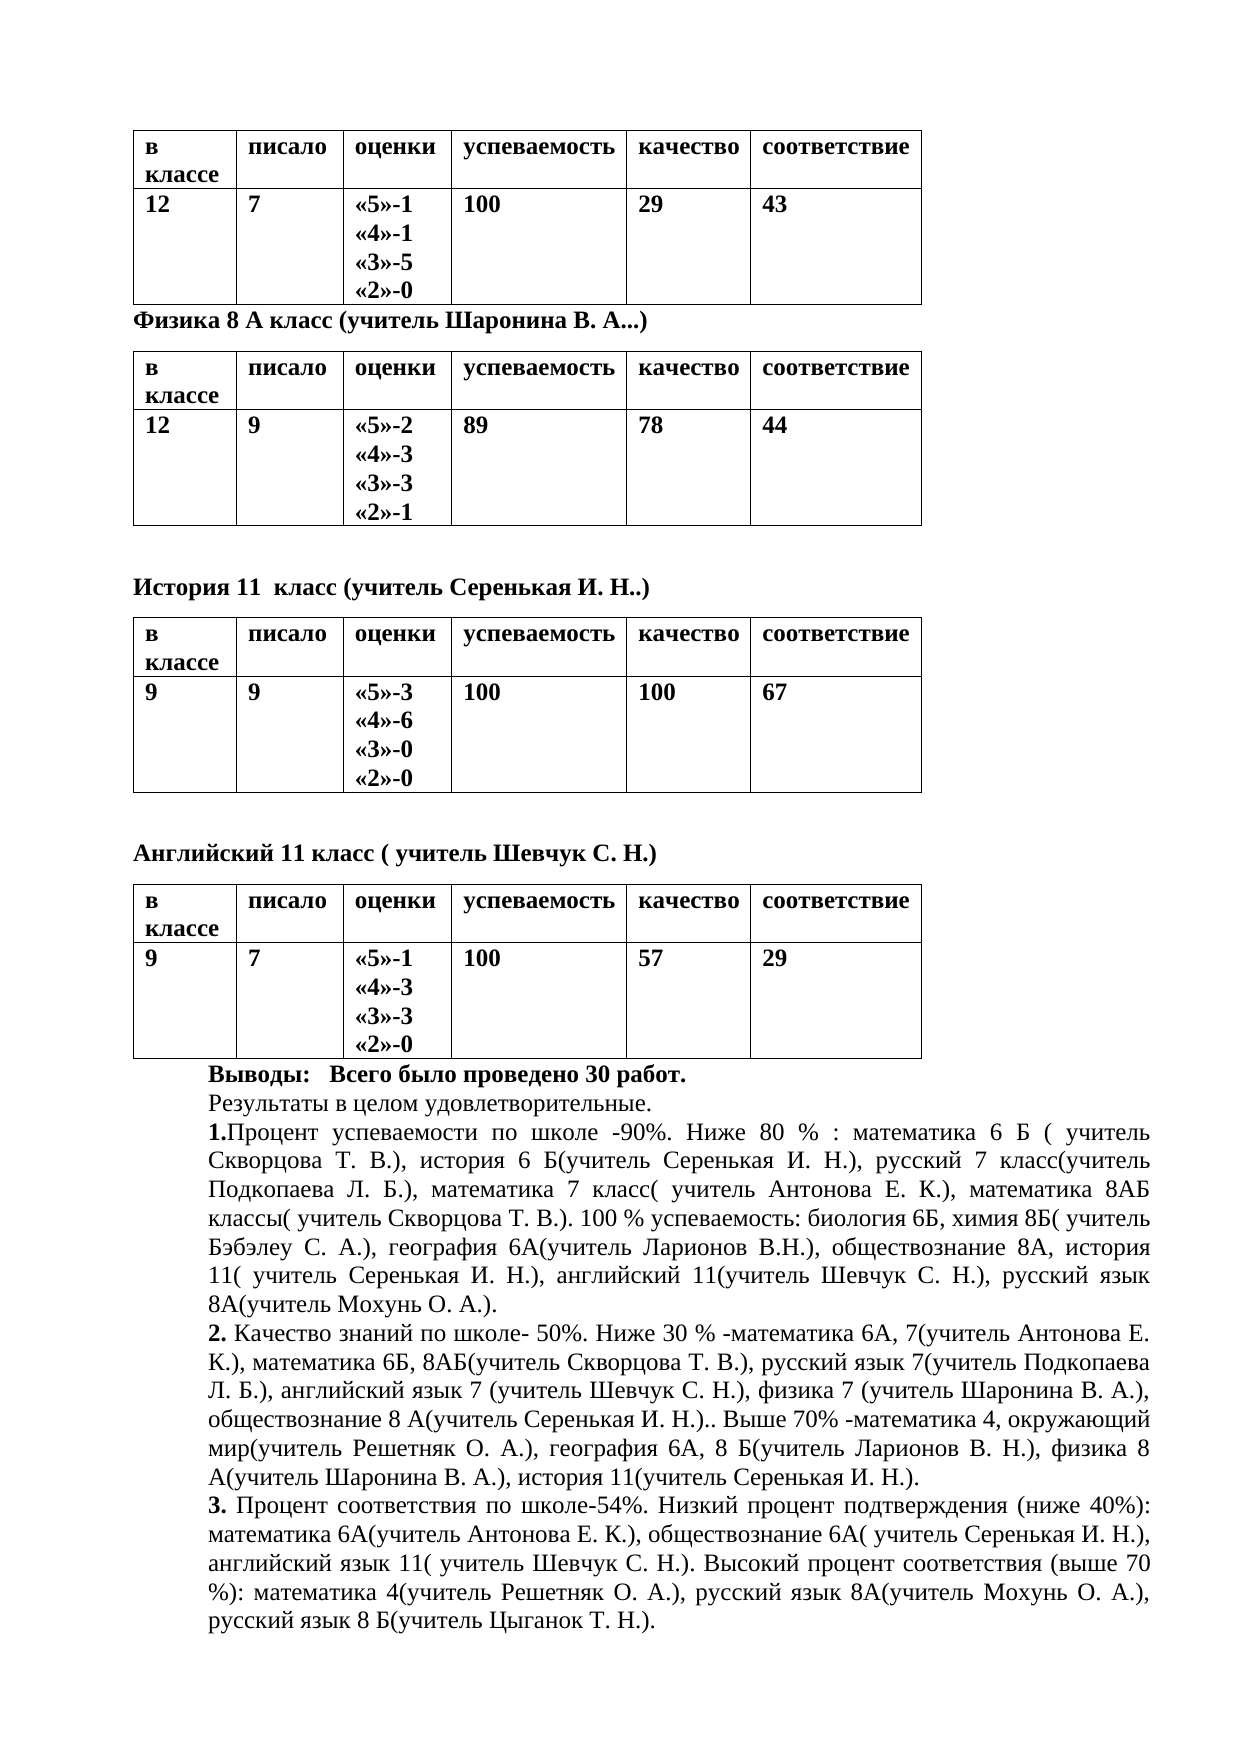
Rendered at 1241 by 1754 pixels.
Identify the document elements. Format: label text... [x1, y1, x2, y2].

table_header соответствие [751, 352, 921, 409]
table_cell 29 [751, 943, 921, 1058]
table_header соответствие [751, 618, 921, 676]
text 1.Процент успеваемости по школе -90%. Ниже 80 % : математика 6 Б ( учитель Скворцова Т. В.), история 6 Б(учитель Серенькая И. Н.), русский 7 класс(учитель Подкопаева Л. Б.), математика 7 класс( учитель Антонова Е. К.), математика 8АБ классы( учитель Скворцова Т. В.). 100 % успеваемость: биология 6Б, химия 8Б( учитель Бэбэлеу С. А.), география 6А(учитель Ларионов В.Н.), обществознание 8А, история 11( учитель Серенькая И. Н.), английский 11(учитель Шевчук С. Н.), русский язык 8А(учитель Мохунь О. А.). [208, 1117, 1152, 1318]
table_header оценки [344, 885, 451, 942]
table_cell 78 [627, 410, 750, 525]
table_header оценки [344, 618, 451, 676]
table_header в классе [134, 131, 236, 188]
table_cell 89 [452, 410, 626, 525]
text История 11 класс (учитель Серенькая И. Н..) [133, 572, 1152, 601]
table_header успеваемость [452, 352, 626, 409]
table_header в классе [134, 885, 236, 942]
table_cell 57 [627, 943, 750, 1058]
table_header качество [627, 885, 750, 942]
table_header соответствие [751, 131, 921, 188]
table_cell 100 [452, 189, 626, 304]
table_cell 100 [452, 677, 626, 792]
table_header писало [237, 131, 343, 188]
table_header качество [627, 618, 750, 676]
table_header оценки [344, 131, 451, 188]
text Английский 11 класс ( учитель Шевчук С. Н.) [133, 838, 1152, 867]
table_cell 44 [751, 410, 921, 525]
table_header оценки [344, 352, 451, 409]
table_cell 9 [134, 677, 236, 792]
table_header писало [237, 352, 343, 409]
text Выводы: Всего было проведено 30 работ. [208, 1059, 1152, 1088]
table_cell 9 [237, 410, 343, 525]
table_cell 100 [627, 677, 750, 792]
text 3. Процент соответствия по школе-54%. Низкий процент подтверждения (ниже 40%): математика 6А(учитель Антонова Е. К.), обществознание 6А( учитель Серенькая И. Н.), английский язык 11( учитель Шевчук С. Н.). Высокий процент соответствия (выше 70 %): математика 4(учитель Решетняк О. А.), русский язык 8А(учитель Мохунь О. А.), русский язык 8 Б(учитель Цыганок Т. Н.). [208, 1491, 1152, 1634]
table_cell 43 [751, 189, 921, 304]
table_header в классе [134, 352, 236, 409]
table_header качество [627, 352, 750, 409]
table_cell 7 [237, 189, 343, 304]
table_cell 67 [751, 677, 921, 792]
table_cell «5»-1 «4»-1 «3»-5 «2»-0 [344, 189, 451, 304]
table_cell «5»-2 «4»-3 «3»-3 «2»-1 [344, 410, 451, 525]
table_cell 29 [627, 189, 750, 304]
table_cell 7 [237, 943, 343, 1058]
table_cell «5»-1 «4»-3 «3»-3 «2»-0 [344, 943, 451, 1058]
table_header успеваемость [452, 885, 626, 942]
table_header успеваемость [452, 618, 626, 676]
table_cell «5»-3 «4»-6 «3»-0 «2»-0 [344, 677, 451, 792]
table_header писало [237, 618, 343, 676]
text Результаты в целом удовлетворительные. [208, 1088, 1152, 1117]
table_header успеваемость [452, 131, 626, 188]
table_cell 9 [237, 677, 343, 792]
table_header писало [237, 885, 343, 942]
table_header соответствие [751, 885, 921, 942]
table_header качество [627, 131, 750, 188]
text Физика 8 А класс (учитель Шаронина В. А...) [133, 305, 1152, 334]
text 2. Качество знаний по школе- 50%. Ниже 30 % -математика 6А, 7(учитель Антонова Е. К.), математика 6Б, 8АБ(учитель Скворцова Т. В.), русский язык 7(учитель Подкопаева Л. Б.), английский язык 7 (учитель Шевчук С. Н.), физика 7 (учитель Шаронина В. А.), обществознание 8 А(учитель Серенькая И. Н.).. Выше 70% -математика 4, окружающий мир(учитель Решетняк О. А.), география 6А, 8 Б(учитель Ларионов В. Н.), физика 8 А(учитель Шаронина В. А.), история 11(учитель Серенькая И. Н.). [208, 1318, 1152, 1491]
table_cell 100 [452, 943, 626, 1058]
table_cell 9 [134, 943, 236, 1058]
table_cell 12 [134, 410, 236, 525]
table_header в классе [134, 618, 236, 676]
table_cell 12 [134, 189, 236, 304]
